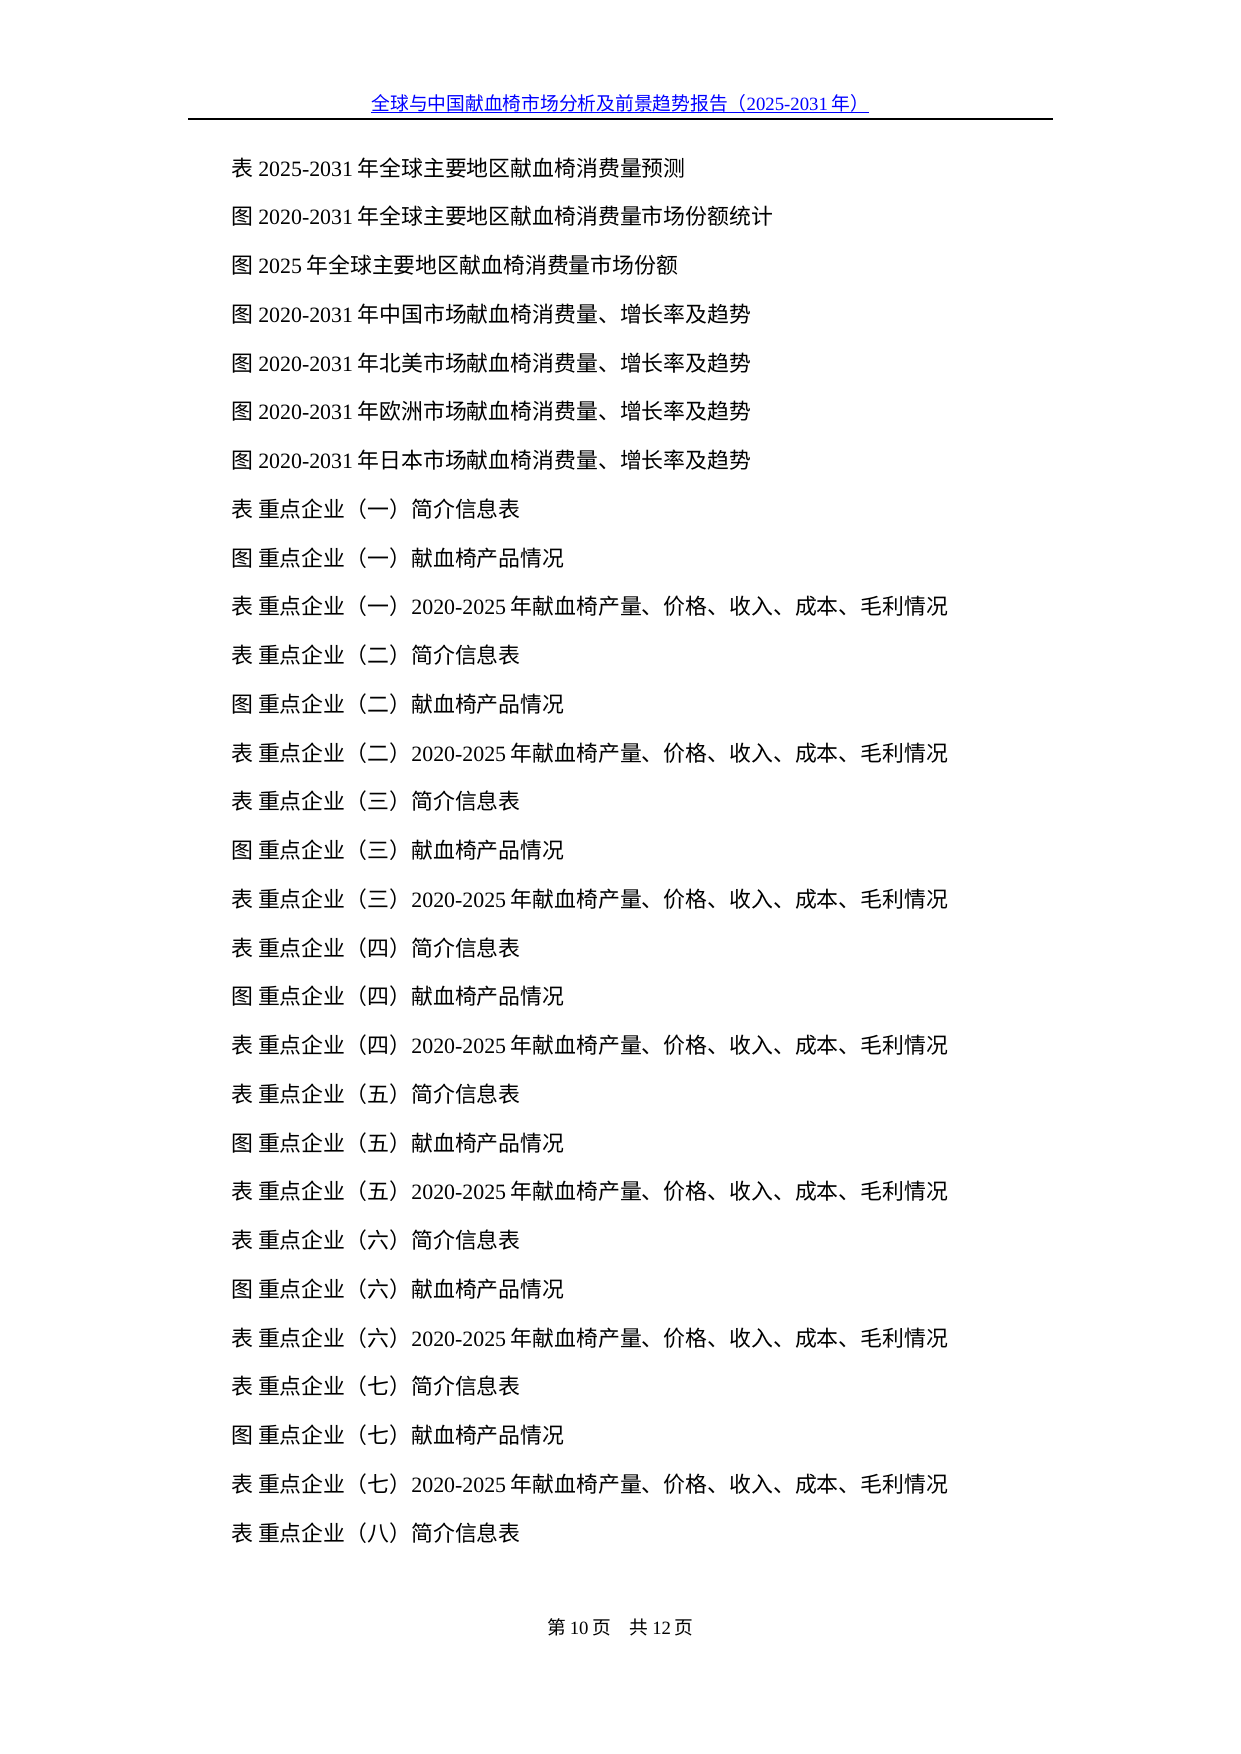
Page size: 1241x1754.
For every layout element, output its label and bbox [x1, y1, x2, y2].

text [187, 150, 1053, 1548]
